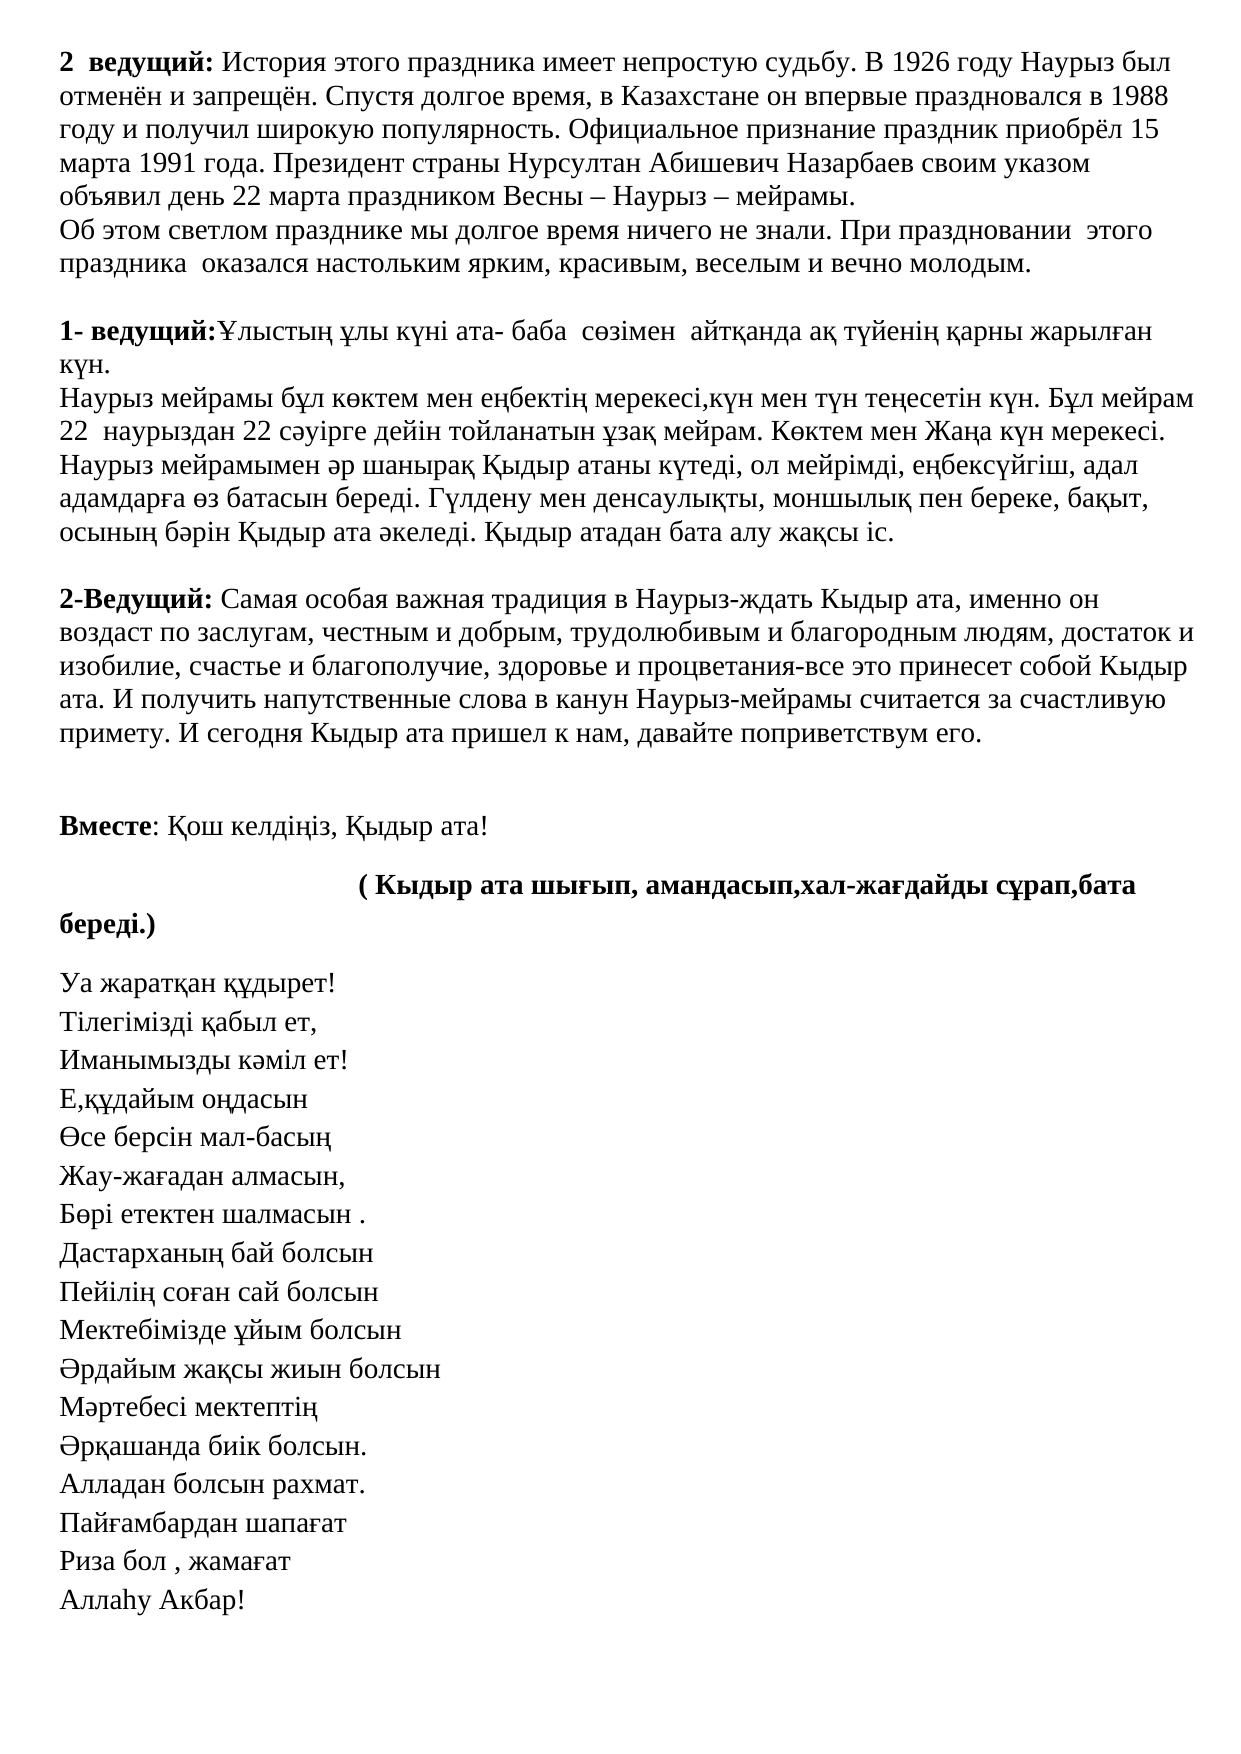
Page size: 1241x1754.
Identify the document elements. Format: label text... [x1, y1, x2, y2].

text Об этом светлом празднике мы долгое время ничего не знали. При праздновании этого праздника оказался настольким ярким, красивым, веселым и вечно молодым. [59, 212, 1196, 279]
text ( Кыдыр ата шығып, амандасып,хал-жағдайды сұрап,бата береді.) [59, 867, 1152, 939]
text 2-Ведущий: Самая особая важная традиция в Наурыз-ждать Кыдыр ата, именно он воздаст по заслугам, честным и добрым, трудолюбивым и благородным людям, достаток и изобилие, счастье и благополучие, здоровье и процветания-все это принесет собой Кыдыр ата. И получить напутственные слова в канун Наурыз-мейрамы считается за счастливую примету. И сегодня Кыдыр ата пришел к нам, давайте поприветствум его. [59, 547, 1196, 749]
text 2 ведущий: История этого праздника имеет непростую судьбу. В 1926 году Наурыз был отменён и запрещён. Спустя долгое время, в Казахстане он впервые праздновался в 1988 году и получил широкую популярность. Официальное признание праздник приобрёл 15 марта 1991 года. Президент страны Нурсултан Абишевич Назарбаев своим указом объявил день 22 марта праздником Весны – Наурыз – мейрамы. [59, 44, 1196, 212]
text 1- ведущий:Ұлыстың ұлы күні ата- баба сөзімен айтқанда ақ түйенің қарны жарылған күн. [59, 313, 1196, 380]
text Наурыз мейрамы бұл көктем мен еңбектің мерекесі,күн мен түн теңесетін күн. Бұл мейрам 22 наурыздан 22 сәуірге дейін тойланатын ұзақ мейрам. Көктем мен Жаңа күн мерекесі. Наурыз мейрамымен әр шанырақ Қыдыр атаны күтеді, ол мейрімді, еңбексүйгіш, адал адамдарға өз батасын береді. Гүлдену мен денсаулықты, моншылық пен береке, бақыт, осының бәрін Қыдыр ата әкеледі. Қыдыр атадан бата алу жақсы іс. [59, 380, 1196, 547]
text Уа жаратқан құдырет! Тілегімізді қабыл ет, Иманымызды кәміл ет! Е,құдайым оңдасын Өсе берсін мал-басың Жау-жағадан алмасын, Бөрі етектен шалмасын . Дастарханың бай болсын Пейілің соған сай болсын Мектебімізде ұйым болсын Әрдайым жақсы жиын болсын Мәртебесі мектептің Әрқашанда биік болсын. Алладан болсын рахмат. Пайғамбардан шапағат Риза бол , жамағат Аллаһу Акбар! [59, 965, 1152, 1616]
text Вместе: Қош келдіңіз, Қыдыр ата! [59, 808, 1152, 842]
